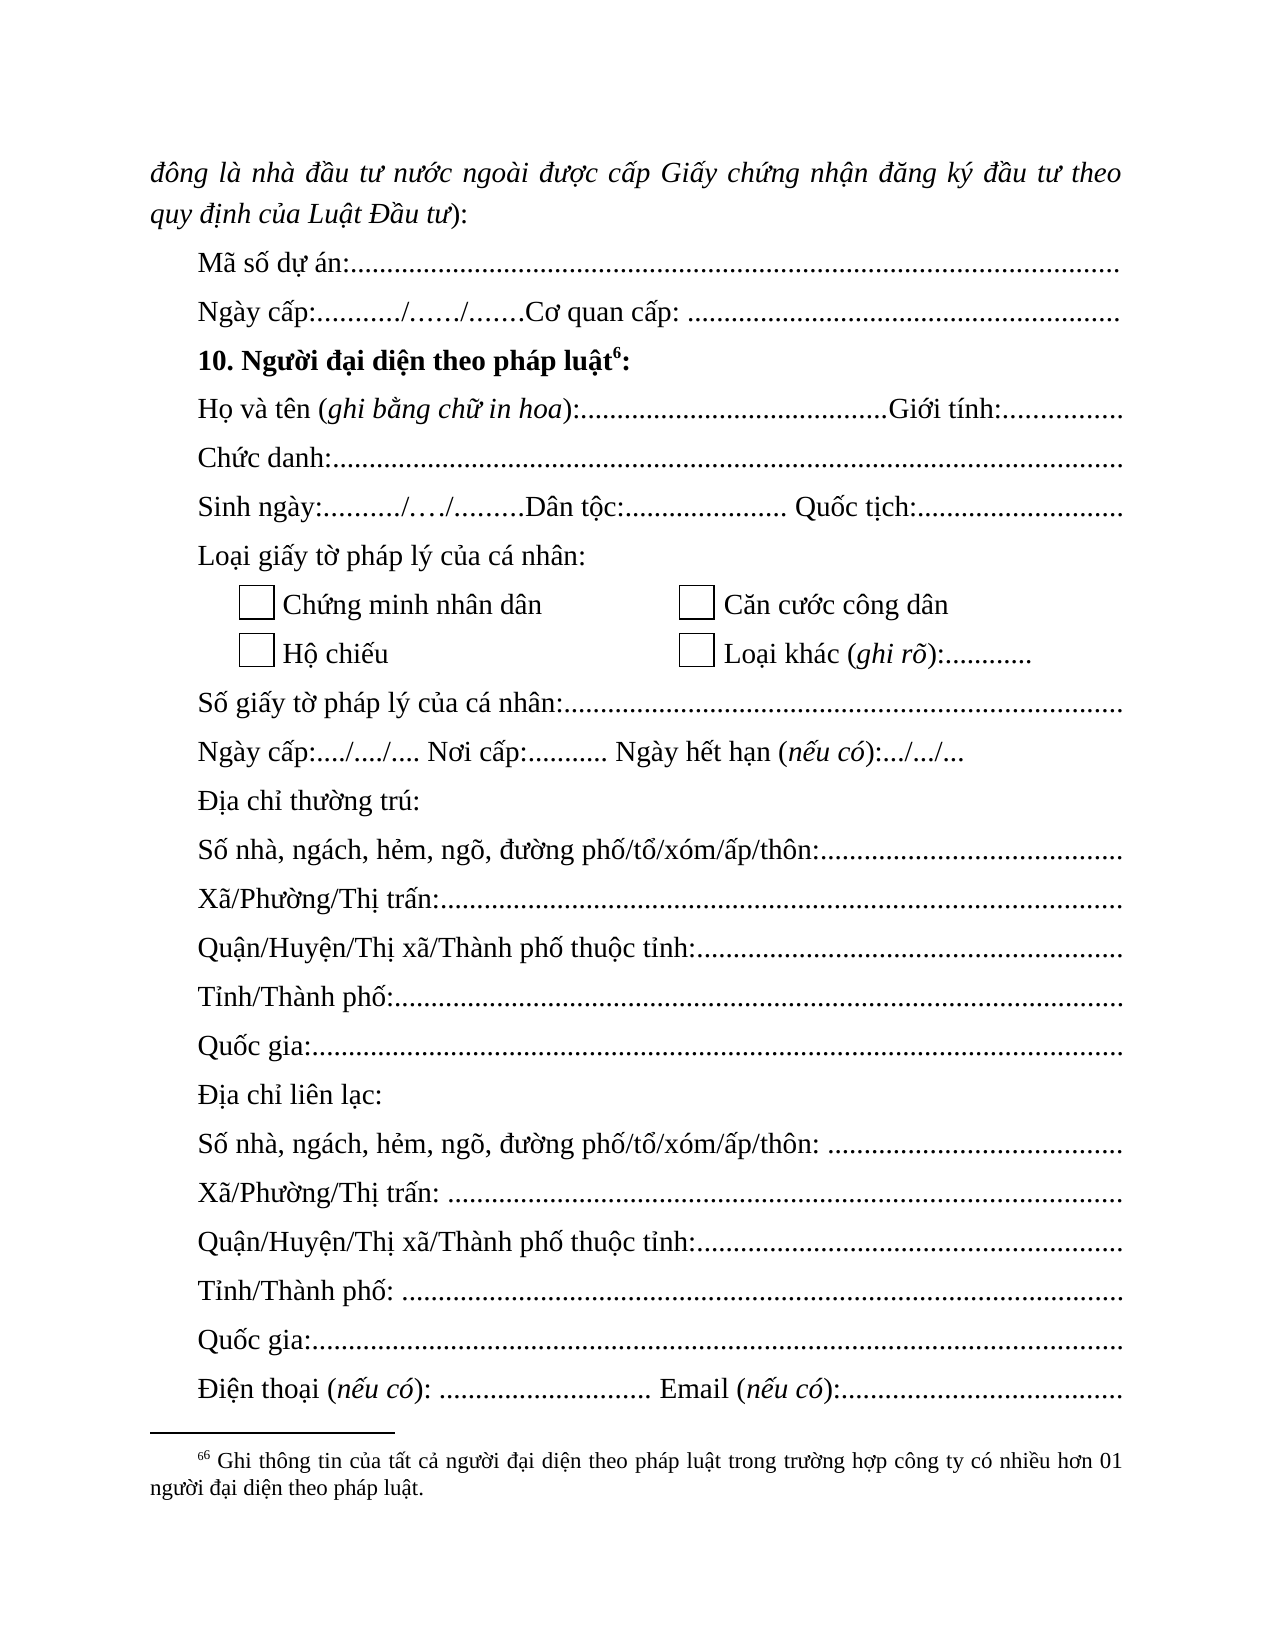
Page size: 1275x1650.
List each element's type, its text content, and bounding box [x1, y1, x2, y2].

text Điện thoại (nếu có): Email (nếu có): [150, 1366, 1125, 1406]
text Quận/Huyện/Thị xã/Thành phố thuộc tỉnh: [150, 925, 1125, 966]
text Số nhà, ngách, hẻm, ngõ, đường phố/tổ/xóm/ấp/thôn: [150, 827, 1125, 868]
text Số giấy tờ pháp lý của cá nhân: [150, 680, 1125, 721]
table_cell Hộ chiếu [224, 623, 665, 672]
text Địa chỉ liên lạc: [150, 1072, 1125, 1112]
text Xã/Phường/Thị trấn: [150, 1170, 1125, 1210]
text Loại giấy tờ pháp lý của cá nhân: [150, 533, 1125, 574]
text Quốc gia: [150, 1023, 1125, 1063]
table_cell Loại khác (ghi rõ):............ [665, 623, 1117, 672]
text Mã số dự án: [150, 239, 1125, 280]
table_header Căn cước công dân [665, 574, 1117, 623]
text Ngày cấp:..../..../.... Nơi cấp:........... Ngày hết hạn (nếu có):.../.../... [150, 729, 1125, 770]
text Chức danh: [150, 435, 1125, 476]
text Ngày cấp: / / Cơ quan cấp: [150, 288, 1125, 329]
text Họ và tên (ghi bằng chữ in hoa): Giới tính: [150, 386, 1125, 427]
table_header Chứng minh nhân dân [224, 574, 665, 623]
text Tỉnh/Thành phố: [150, 974, 1125, 1014]
text Quận/Huyện/Thị xã/Thành phố thuộc tỉnh: [150, 1219, 1125, 1259]
text Xã/Phường/Thị trấn: [150, 876, 1125, 917]
text Sinh ngày: / / Dân tộc: Quốc tịch: [150, 484, 1125, 525]
text Tỉnh/Thành phố: [150, 1268, 1125, 1308]
text Địa chỉ thường trú: [150, 778, 1125, 819]
text 10. Người đại diện theo pháp luật6: [150, 337, 1125, 378]
text Số nhà, ngách, hẻm, ngõ, đường phố/tổ/xóm/ấp/thôn: [150, 1121, 1125, 1161]
text Quốc gia: [150, 1317, 1125, 1357]
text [150, 150, 1125, 231]
